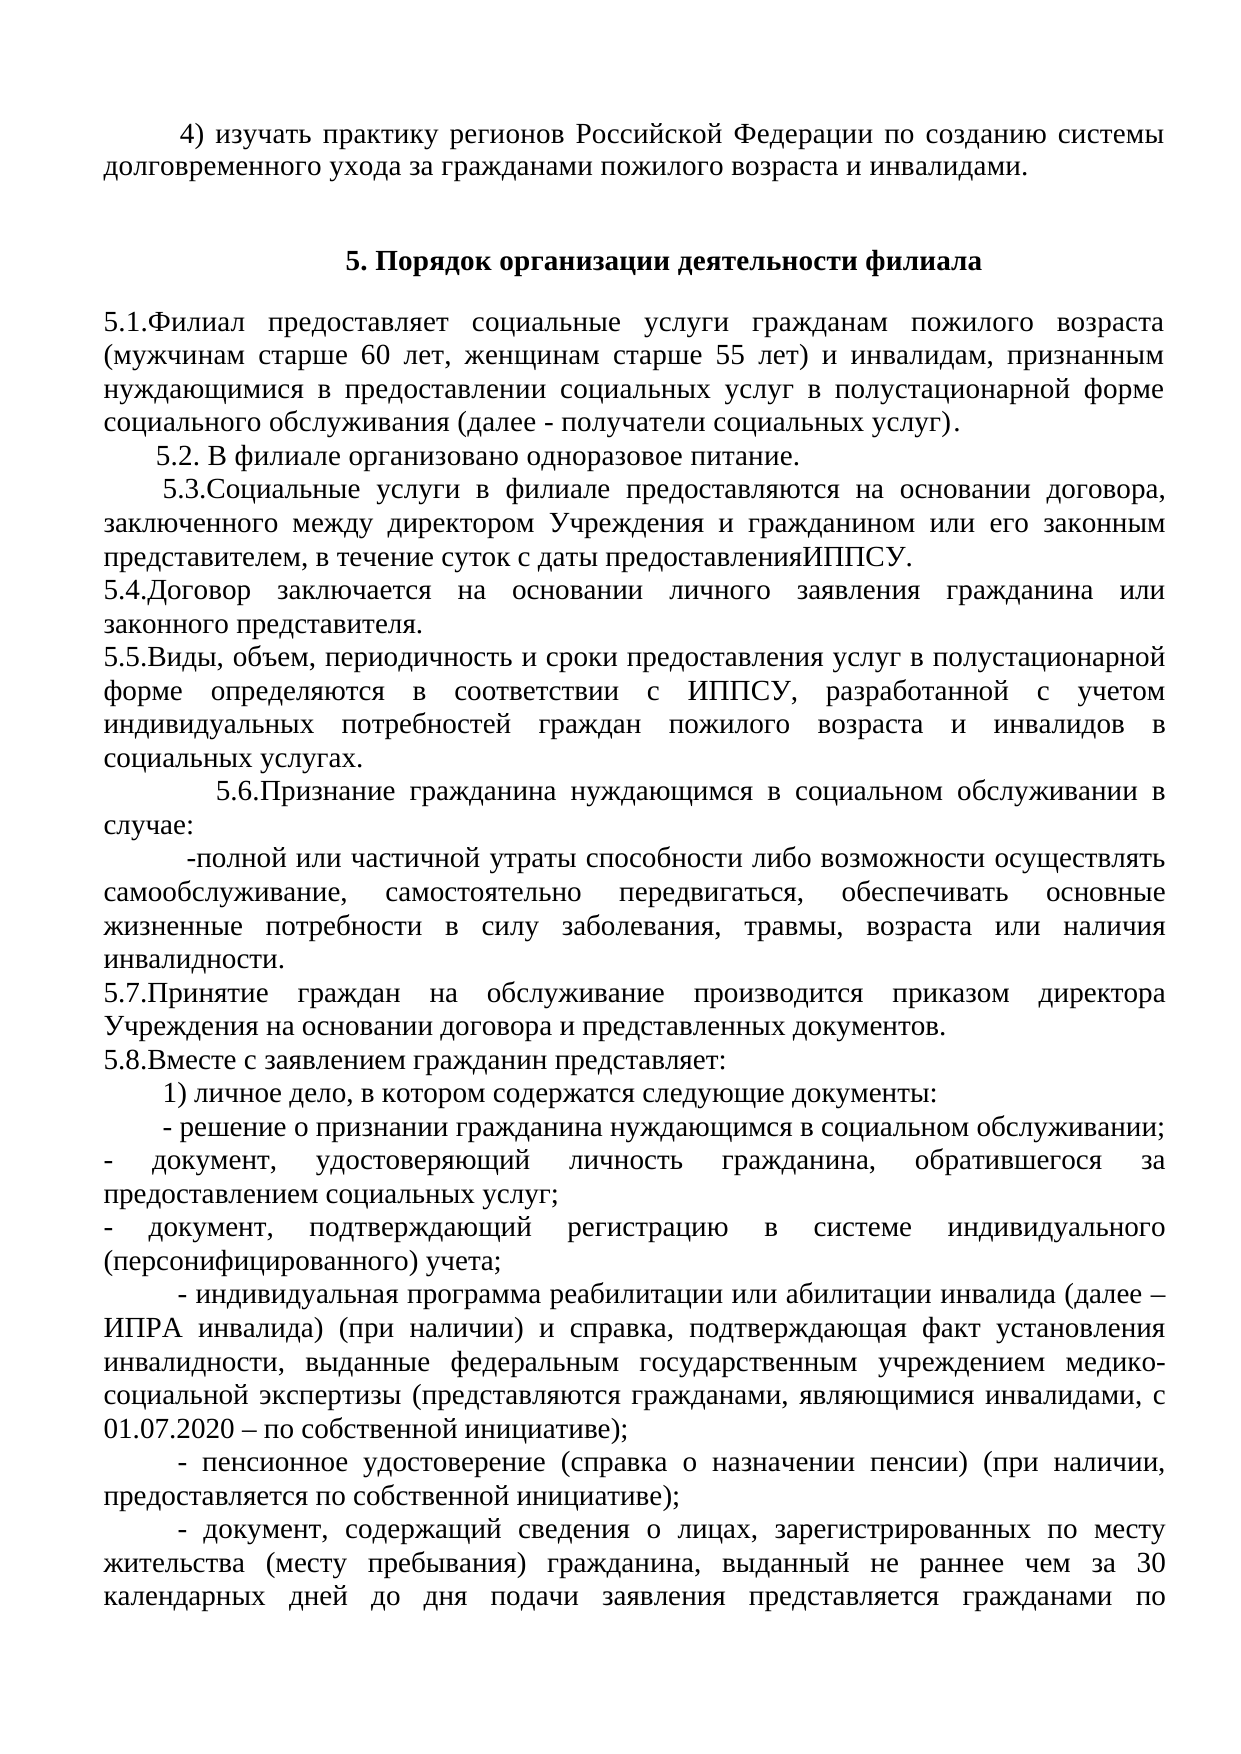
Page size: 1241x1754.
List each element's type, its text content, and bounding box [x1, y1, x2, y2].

text 5.7.Принятие граждан на обслуживание производится приказом директора Учреждения на основании договора и представленных документов. [103, 975, 1167, 1042]
text - решение о признании гражданина нуждающимся в социальном обслуживании; [162, 1109, 1167, 1142]
text 4) изучать практику регионов Российской Федерации по созданию системы долговременного ухода за гражданами пожилого возраста и инвалидами. [103, 118, 1166, 182]
text - индивидуальная программа реабилитации или абилитации инвалида (далее – ИПРА инвалида) (при наличии) и справка, подтверждающая факт установления инвалидности, выданные федеральным государственным учреждением медико-социальной экспертизы (представляются гражданами, являющимися инвалидами, с 01.07.2020 – по собственной инициативе); [103, 1277, 1167, 1444]
text 5.3.Социальные услуги в филиале предоставляются на основании договора, заключенного между директором Учреждения и гражданином или его законным представителем, в течение суток с даты предоставленияИППСУ. [103, 472, 1167, 572]
text 5.2. В филиале организовано одноразовое питание. [103, 438, 1166, 472]
text 5.8.Вместе с заявлением гражданин представляет: [103, 1042, 1167, 1075]
text 1) личное дело, в котором содержатся следующие документы: [103, 1075, 1167, 1109]
text -полной или частичной утраты способности либо возможности осуществлять самообслуживание, самостоятельно передвигаться, обеспечивать основные жизненные потребности в силу заболевания, травмы, возраста или наличия инвалидности. [103, 841, 1167, 975]
text 5.6.Признание гражданина нуждающимся в социальном обслуживании в случае: [103, 773, 1167, 841]
text 5. Порядок организации деятельности филиала [162, 243, 1166, 277]
text 5.5.Виды, объем, периодичность и сроки предоставления услуг в полустационарной форме определяются в соответствии с ИППСУ, разработанной с учетом индивидуальных потребностей граждан пожилого возраста и инвалидов в социальных услугах. [103, 639, 1167, 773]
text - пенсионное удостоверение (справка о назначении пенсии) (при наличии, предоставляется по собственной инициативе); [103, 1444, 1167, 1511]
text - документ, удостоверяющий личность гражданина, обратившегося за предоставлением социальных услуг; [103, 1142, 1167, 1209]
text 5.1.Филиал предоставляет социальные услуги гражданам пожилого возраста (мужчинам старше 60 лет, женщинам старше 55 лет) и инвалидам, признанным нуждающимися в предоставлении социальных услуг в полустационарной форме социального обслуживания (далее - получатели социальных услуг). [103, 304, 1166, 438]
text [103, 1511, 1167, 1612]
text - документ, подтверждающий регистрацию в системе индивидуального (персонифицированного) учета; [103, 1209, 1167, 1277]
text 5.4.Договор заключается на основании личного заявления гражданина или законного представителя. [103, 572, 1167, 639]
